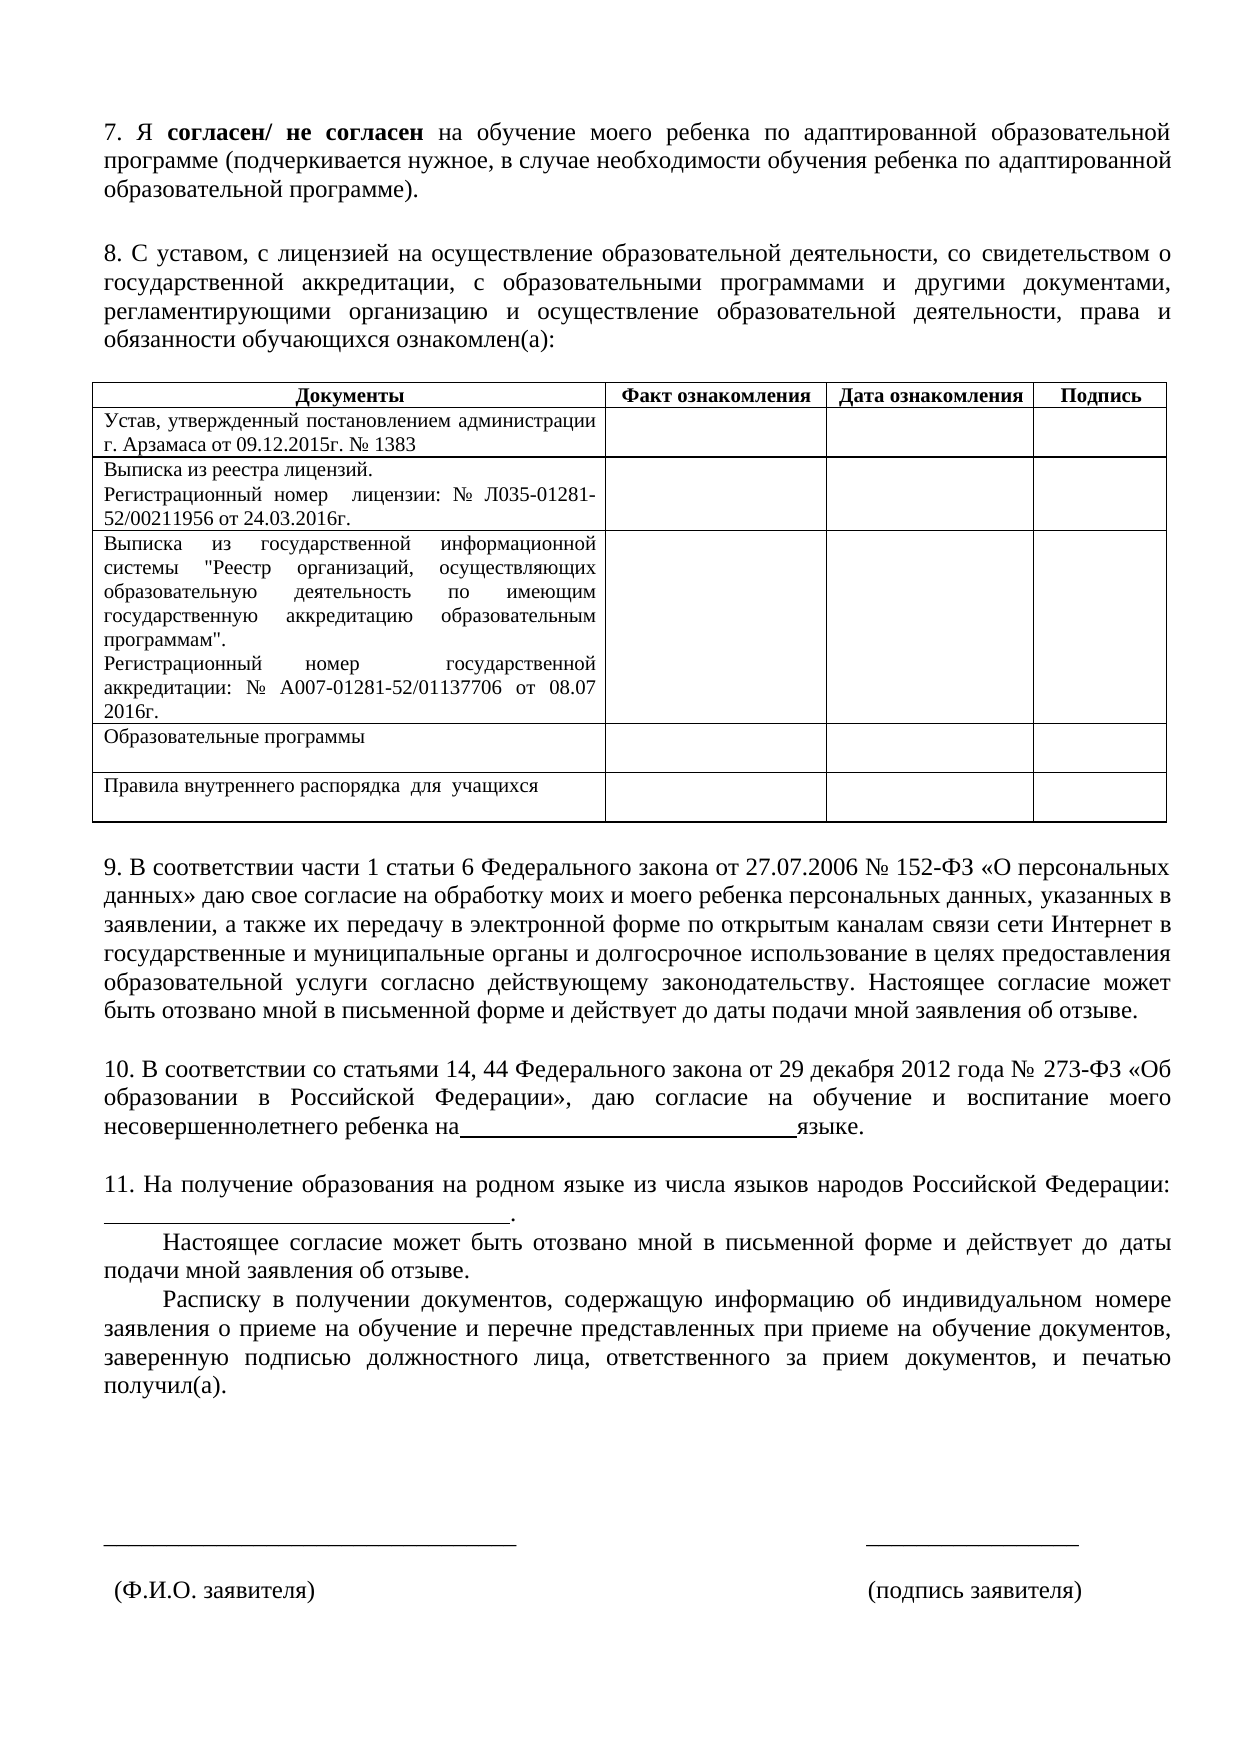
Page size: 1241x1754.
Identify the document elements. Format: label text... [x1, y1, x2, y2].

table_cell [606, 773, 826, 821]
text 9. В соответствии части 1 статьи 6 Федерального закона от 27.07.2006 № 152-ФЗ «О персональных данных» даю свое согласие на обработку моих и моего ребенка персональных данных, указанных в заявлении, а также их передачу в электронной форме по открытым каналам связи сети Интернет в государственные и муниципальные органы и долгосрочное использование в целях предоставления образовательной услуги согласно действующему законодательству. Настоящее согласие может быть отозвано мной в письменной форме и действует до даты подачи мной заявления об отзыве. [103, 852, 1171, 1024]
text 7. Я согласен/ не согласен на обучение моего ребенка по адаптированной образовательной программе (подчеркивается нужное, в случае необходимости обучения ребенка по адаптированной образовательной программе). [103, 117, 1171, 203]
table_cell [1034, 458, 1166, 529]
table_cell [1034, 773, 1166, 821]
table_cell [1034, 408, 1166, 456]
table_cell [606, 458, 826, 529]
table_header Дата ознакомления [827, 383, 1033, 407]
table_cell Устав, утвержденный постановлением администрации г. Арзамаса от 09.12.2015г. № 1383 [93, 408, 605, 456]
table_header Факт ознакомления [606, 383, 826, 407]
table_cell [606, 408, 826, 456]
text 10. В соответствии со статьями 14, 44 Федерального закона от 29 декабря 2012 года № 273-ФЗ «Об образовании в Российской Федерации», даю согласие на обучение и воспитание моего несовершеннолетнего ребенка на языке. [103, 1054, 1171, 1140]
table_cell Выписка из реестра лицензий. Регистрационный номер лицензии: № Л035-01281-52/00211956 от 24.03.2016г. [93, 458, 605, 529]
text _________________________________ _________________ [103, 1520, 1171, 1549]
table_header Документы [93, 383, 605, 407]
text 8. С уставом, с лицензией на осуществление образовательной деятельности, со свидетельством о государственной аккредитации, с образовательными программами и другими документами, регламентирующими организацию и осуществление образовательной деятельности, права и обязанности обучающихся ознакомлен(а): [103, 238, 1171, 353]
table_cell [827, 773, 1033, 821]
table_cell [827, 724, 1033, 772]
table_cell [827, 408, 1033, 456]
table_cell [827, 458, 1033, 529]
table_cell [606, 724, 826, 772]
text Настоящее согласие может быть отозвано мной в письменной форме и действует до даты подачи мной заявления об отзыве. [103, 1227, 1171, 1284]
table_cell Выписка из государственной информационной системы "Реестр организаций, осуществляющих образовательную деятельность по имеющим государственную аккредитацию образовательным программам". Регистрационный номер государственной аккредитации: № А007-01281-52/01137706 от 08.07 2016г. [93, 531, 605, 723]
table_header Подпись [1034, 383, 1166, 407]
table_cell [1034, 724, 1166, 772]
table_cell Образовательные программы [93, 724, 605, 772]
table_cell [1034, 531, 1166, 723]
table_cell [606, 531, 826, 723]
table_cell [827, 531, 1033, 723]
text 11. На получение образования на родном языке из числа языков народов Российской Федерации: . [103, 1169, 1171, 1227]
text Расписку в получении документов, содержащую информацию об индивидуальном номере заявления о приеме на обучение и перечне представленных при приеме на обучение документов, заверенную подписью должностного лица, ответственного за прием документов, и печатью получил(а). [103, 1284, 1171, 1399]
text (Ф.И.О. заявителя) (подпись заявителя) [114, 1575, 1171, 1603]
table_cell Правила внутреннего распорядка для учащихся [93, 773, 605, 821]
